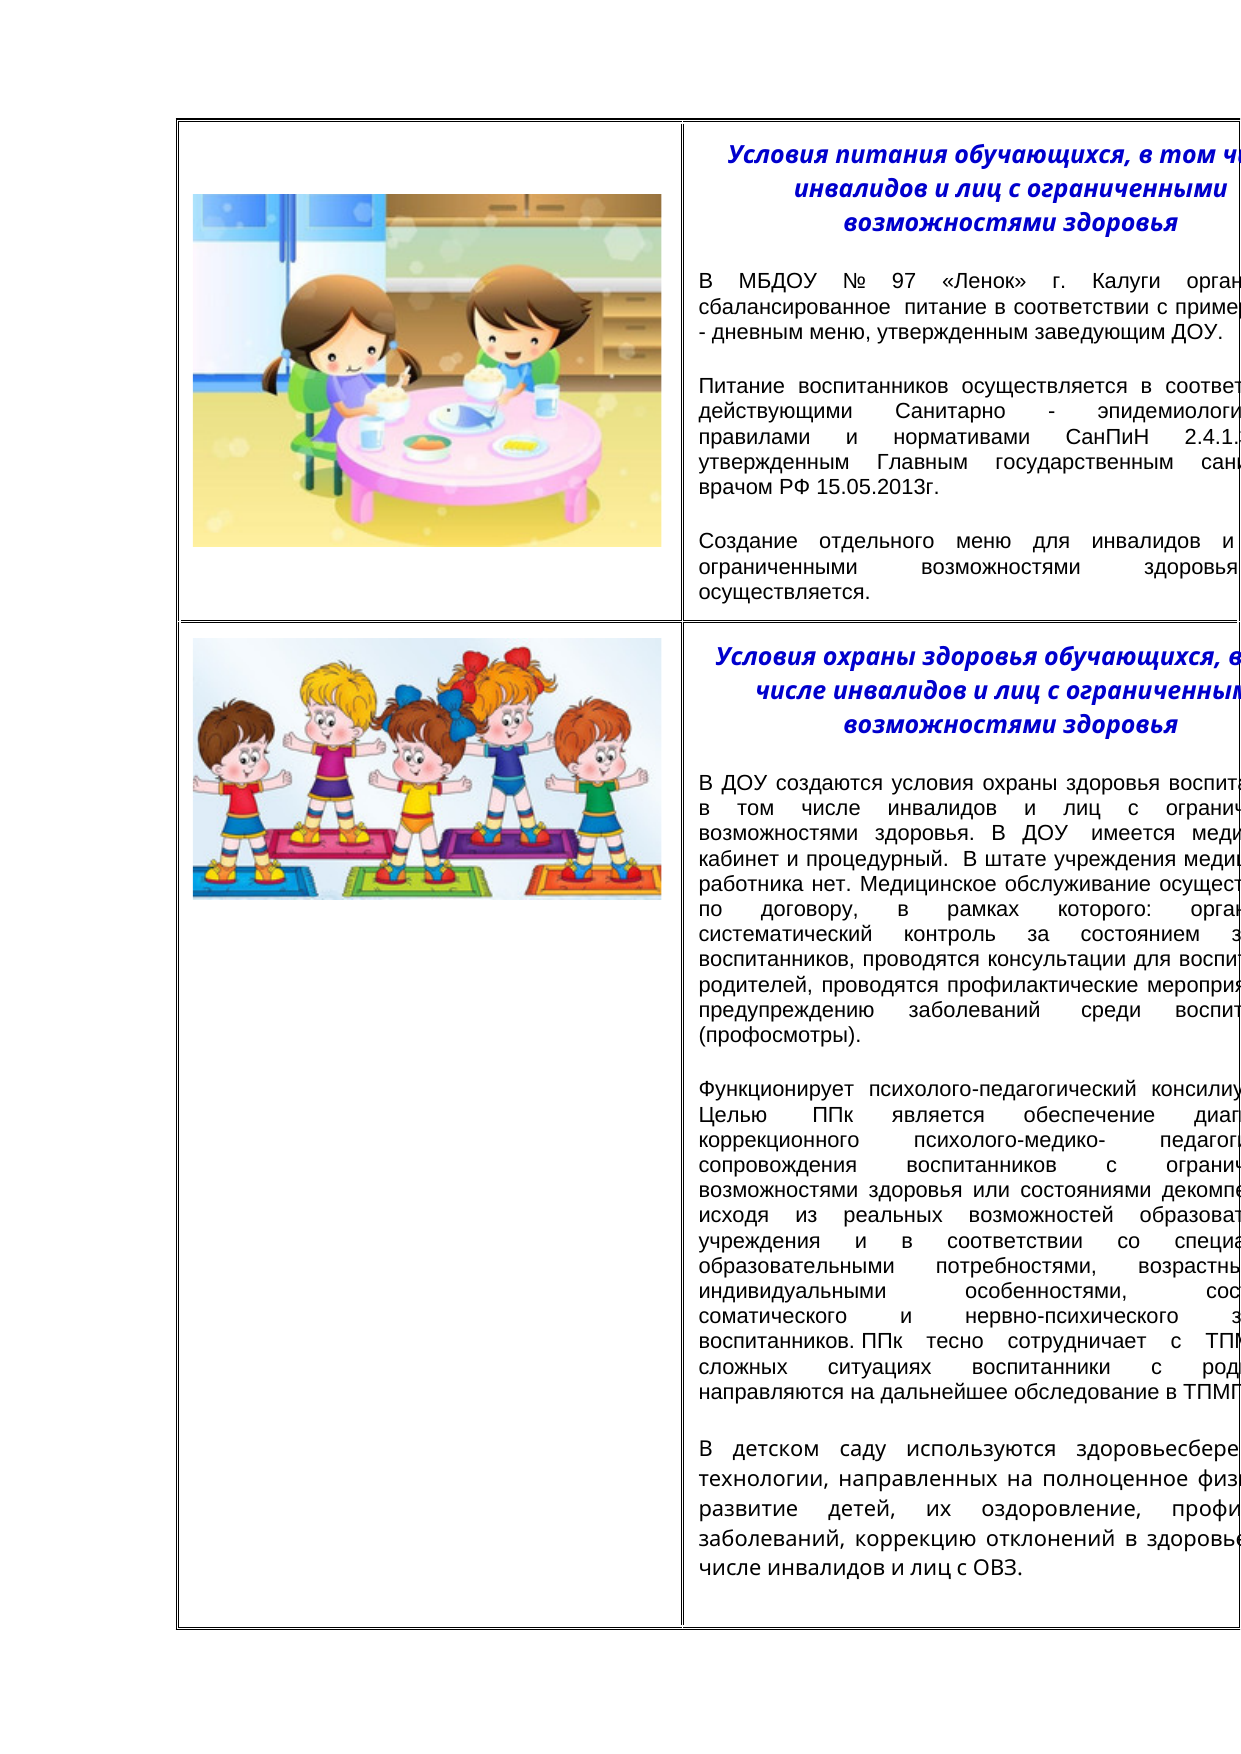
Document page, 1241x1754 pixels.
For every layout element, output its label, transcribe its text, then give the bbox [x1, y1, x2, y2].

table_cell Условия питания обучающихся, в том числе инвалидов и лиц с ограниченными возможностями здоровья В МБДОУ № 97 «Ленок» г. Калуги организовано сбалансированное питание в соответствии с примерным 10 - дневным меню, утвержденным заведующим ДОУ. Питание воспитанников осуществляется в соответствии с действующими Санитарно - эпидемиологическими правилами и нормативами СанПиН 2.4.1.3049-13, утвержденным Главным государственным санитарным врачом РФ 15.05.2013г. Создание отдельного меню для инвалидов и лиц с ограниченными возможностями здоровья не осуществляется. [683, 122, 1239, 619]
picture [192, 638, 662, 900]
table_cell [683, 620, 1239, 1627]
table_cell [179, 122, 683, 619]
picture [192, 194, 662, 547]
table_cell [179, 620, 683, 1627]
